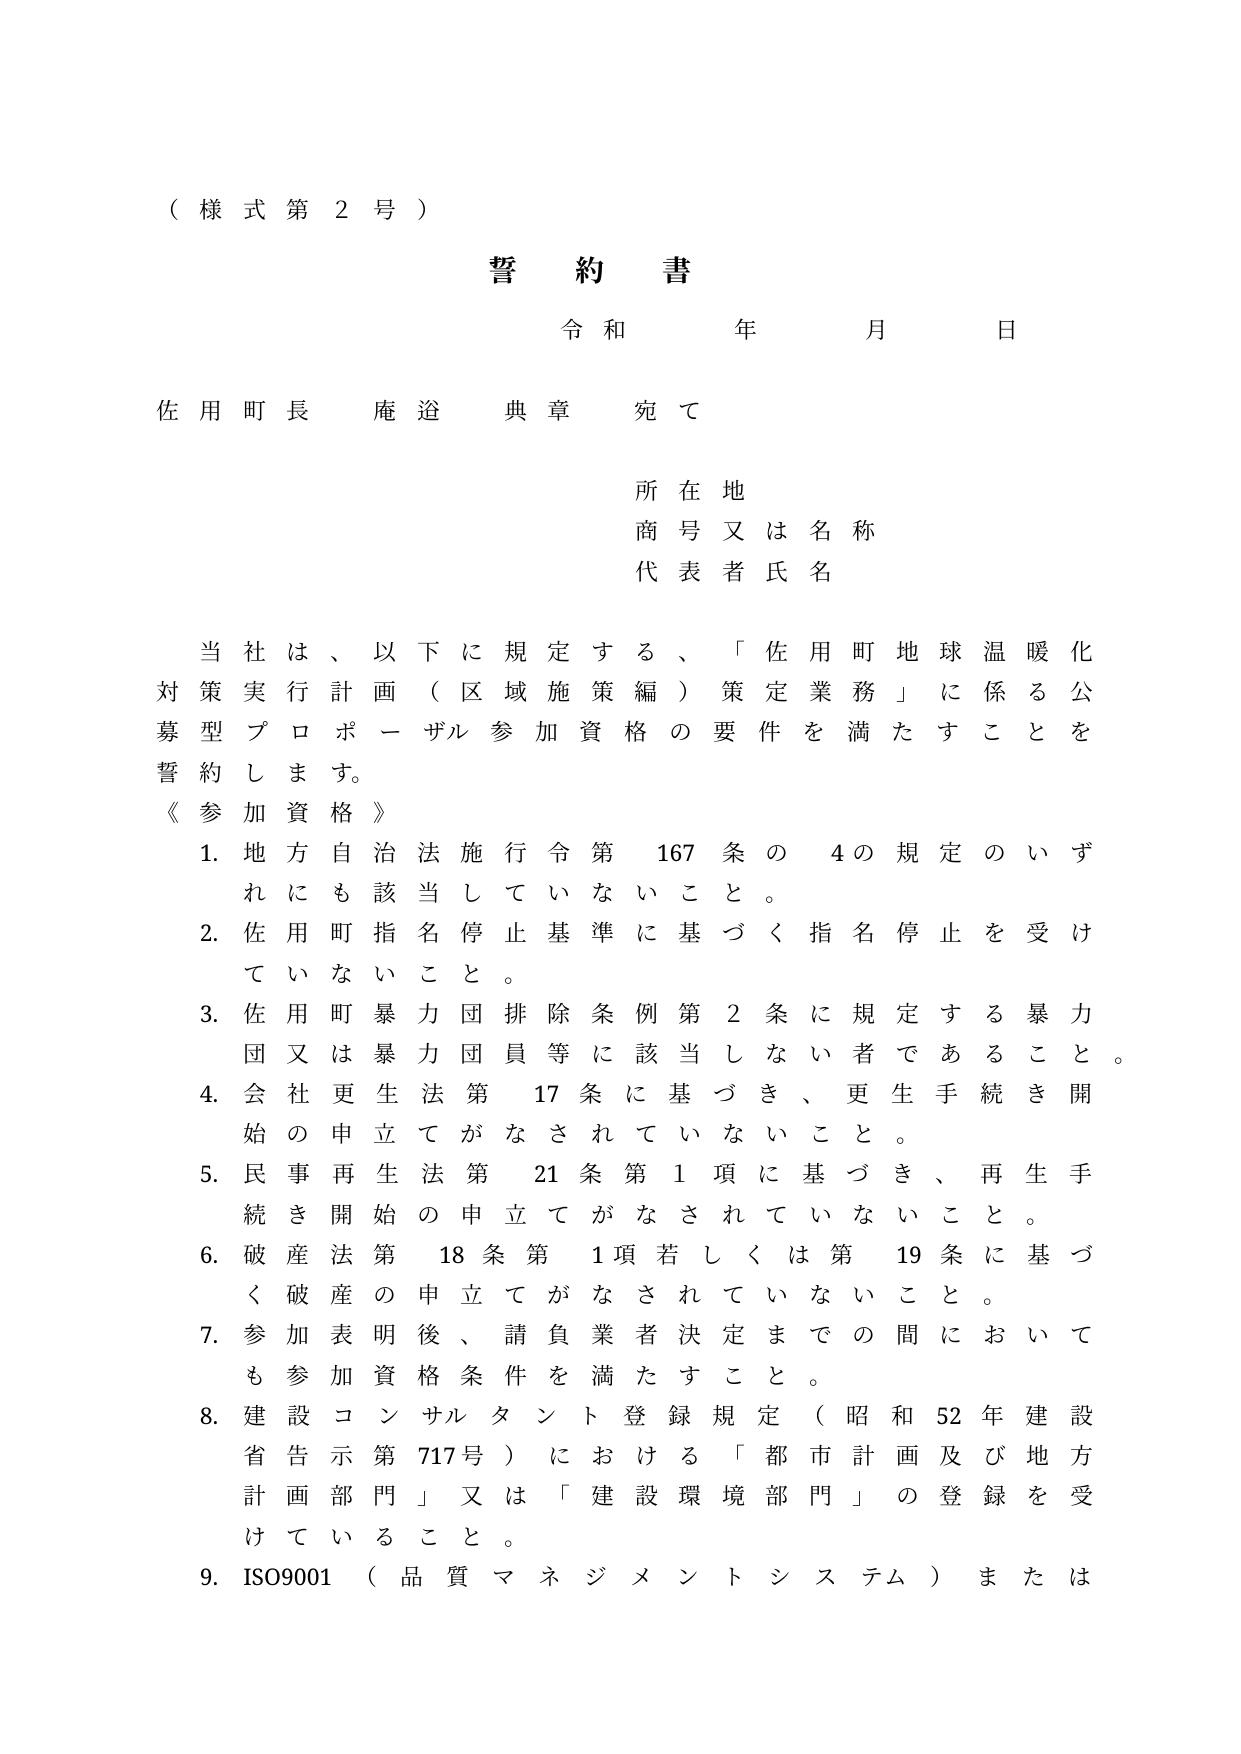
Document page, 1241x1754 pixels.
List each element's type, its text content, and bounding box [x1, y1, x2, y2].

text 代表者氏名 [618, 550, 1089, 590]
list 民事再生法第 21 条第１項に基づき、再生手続き開始の申立てがなされていないこと。 [189, 1153, 1114, 1233]
text 《参加資格》 [156, 791, 1039, 831]
text 佐用町長 庵逧 典章 宛て [156, 389, 1039, 429]
text 当社は、以下に規定する、「佐用町地球温暖化対策実行計画（区域施策編）策定業務」に係る公募型プロポーザル参加資格の要件を満たすことを誓約します。 [156, 630, 1114, 791]
text 誓 約 書 [156, 228, 1039, 309]
text （様式第２号） [156, 188, 1114, 228]
list 参加表明後、請負業者決定までの間においても参加資格条件を満たすこと。 [189, 1314, 1114, 1394]
list 会社更生法第 17 条に基づき、更生手続き開始の申立てがなされていないこと。 [189, 1073, 1114, 1153]
text 所在地 [618, 469, 1039, 510]
list 佐用町指名停止基準に基づく指名停止を受けていないこと。 [189, 912, 1114, 992]
text 商号又は名称 [618, 510, 1039, 550]
list 地方自治法施行令第 167 条の 4 の規定のいずれにも該当していないこと。 [189, 831, 1114, 912]
list 佐用町暴力団排除条例第２条に規定する暴力団又は暴力団員等に該当しない者であること。 [189, 992, 1114, 1073]
list 建設コンサルタント登録規定（昭和52年建設省告示第717号）における「都市計画及び地方計画部門」又は「建設環境部門」の登録を受けていること。 [189, 1394, 1114, 1555]
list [189, 1555, 1114, 1595]
text 令和 年 月 日 [156, 309, 1039, 349]
list 破産法第 18 条第 1 項若しくは第 19 条に基づく破産の申立てがなされていないこと。 [189, 1233, 1114, 1314]
